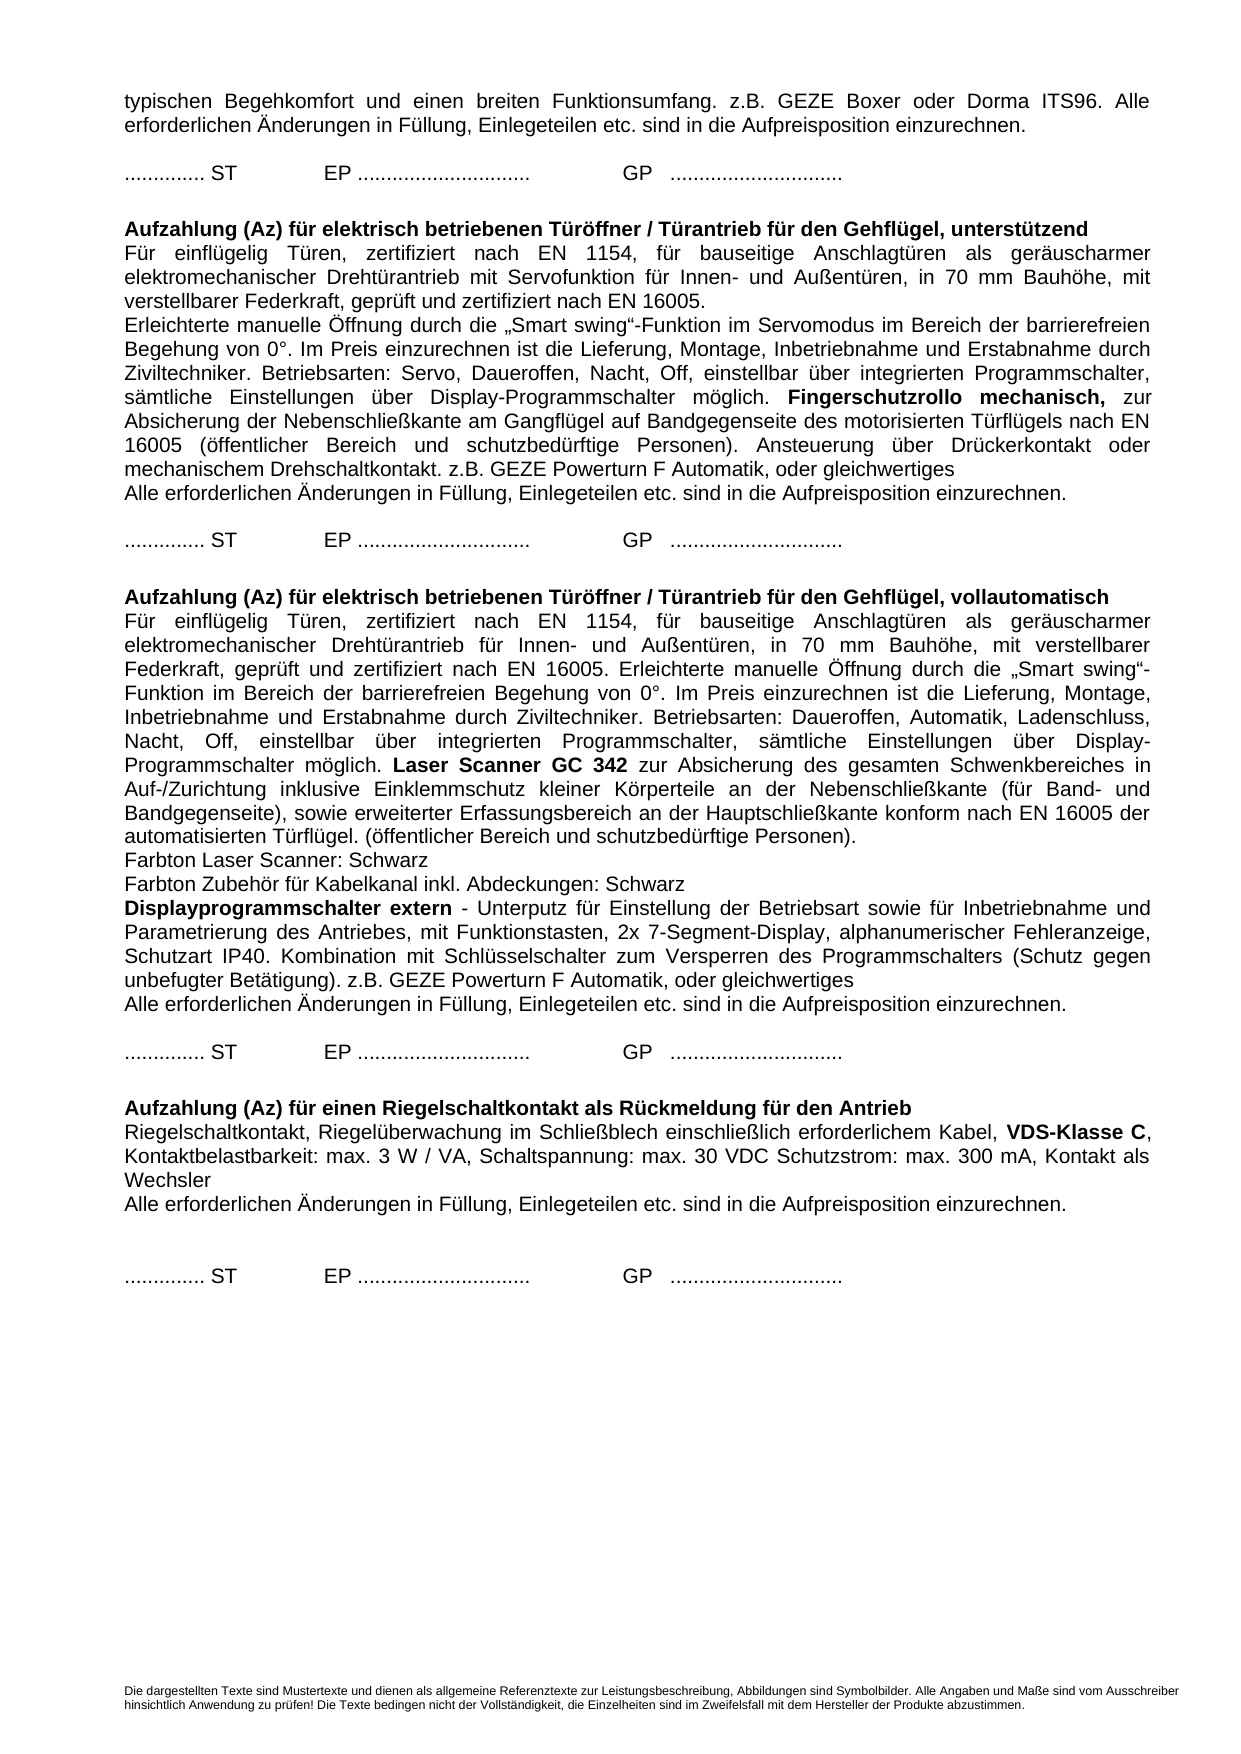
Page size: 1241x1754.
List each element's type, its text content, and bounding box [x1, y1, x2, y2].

list Displayprogrammschalter extern - Unterputz für Einstellung der Betriebsart sowie für Inbetriebnahme und Parametrierung des Antriebes, mit Funktionstasten, 2x 7-Segment-Display, alphanumerischer Fehleranzeige, Schutzart IP40. Kombination mit Schlüsselschalter zum Versperren des Programmschalters (Schutz gegen unbefugter Betätigung). z.B. GEZE Powerturn F Automatik, oder gleichwertiges [124, 896, 1152, 992]
text Riegelschaltkontakt, Riegelüberwachung im Schließblech einschließlich erforderlichem Kabel, VDS-Klasse C, Kontaktbelastbarkeit: max. 3 W / VA, Schaltspannung: max. 30 VDC Schutzstrom: max. 300 mA, Kontakt als Wechsler [124, 1120, 1152, 1192]
text Alle erforderlichen Änderungen in Füllung, Einlegeteilen etc. sind in die Aufpreisposition einzurechnen. [124, 480, 1152, 504]
text Alle erforderlichen Änderungen in Füllung, Einlegeteilen etc. sind in die Aufpreisposition einzurechnen. [124, 1192, 1152, 1216]
subtitle Aufzahlung (Az) für einen Riegelschaltkontakt als Rückmeldung für den Antrieb [124, 1096, 1152, 1120]
text Farbton Laser Scanner: Schwarz [124, 848, 1152, 872]
text .............. ST EP .............................. GP .............................. [124, 1040, 1152, 1064]
text Für einflügelig Türen, zertifiziert nach EN 1154, für bauseitige Anschlagtüren als geräuscharmer elektromechanischer Drehtürantrieb für Innen- und Außentüren, in 70 mm Bauhöhe, mit verstellbarer Federkraft, geprüft und zertifiziert nach EN 16005. Erleichterte manuelle Öffnung durch die „Smart swing“-Funktion im Bereich der barrierefreien Begehung von 0°. Im Preis einzurechnen ist die Lieferung, Montage, Inbetriebnahme und Erstabnahme durch Ziviltechniker. Betriebsarten: Daueroffen, Automatik, Ladenschluss, Nacht, Off, einstellbar über integrierten Programmschalter, sämtliche Einstellungen über Display-Programmschalter möglich. Laser Scanner GC 342 zur Absicherung des gesamten Schwenkbereiches in Auf-/Zurichtung inklusive Einklemmschutz kleiner Körperteile an der Nebenschließkante (für Band- und Bandgegenseite), sowie erweiterter Erfassungsbereich an der Hauptschließkante konform nach EN 16005 der automatisierten Türflügel. (öffentlicher Bereich und schutzbedürftige Personen). [124, 609, 1152, 848]
text .............. ST EP .............................. GP .............................. [124, 161, 1152, 184]
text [124, 89, 1152, 137]
subtitle Aufzahlung (Az) für elektrisch betriebenen Türöffner / Türantrieb für den Gehflügel, vollautomatisch [124, 585, 1152, 609]
text Für einflügelig Türen, zertifiziert nach EN 1154, für bauseitige Anschlagtüren als geräuscharmer elektromechanischer Drehtürantrieb mit Servofunktion für Innen- und Außentüren, in 70 mm Bauhöhe, mit verstellbarer Federkraft, geprüft und zertifiziert nach EN 16005. [124, 241, 1152, 313]
subtitle Aufzahlung (Az) für elektrisch betriebenen Türöffner / Türantrieb für den Gehflügel, unterstützend [124, 217, 1152, 241]
list Erleichterte manuelle Öffnung durch die „Smart swing“-Funktion im Servomodus im Bereich der barrierefreien Begehung von 0°. Im Preis einzurechnen ist die Lieferung, Montage, Inbetriebnahme und Erstabnahme durch Ziviltechniker. Betriebsarten: Servo, Daueroffen, Nacht, Off, einstellbar über integrierten Programmschalter, sämtliche Einstellungen über Display-Programmschalter möglich. Fingerschutzrollo mechanisch, zur Absicherung der Nebenschließkante am Gangflügel auf Bandgegenseite des motorisierten Türflügels nach EN 16005 (öffentlicher Bereich und schutzbedürftige Personen). Ansteuerung über Drückerkontakt oder mechanischem Drehschaltkontakt. z.B. GEZE Powerturn F Automatik, oder gleichwertiges [124, 313, 1152, 480]
text .............. ST EP .............................. GP .............................. [124, 528, 1152, 552]
text Alle erforderlichen Änderungen in Füllung, Einlegeteilen etc. sind in die Aufpreisposition einzurechnen. [124, 992, 1152, 1016]
text Farbton Zubehör für Kabelkanal inkl. Abdeckungen: Schwarz [124, 872, 1152, 896]
text .............. ST EP .............................. GP .............................. [124, 1264, 1152, 1288]
